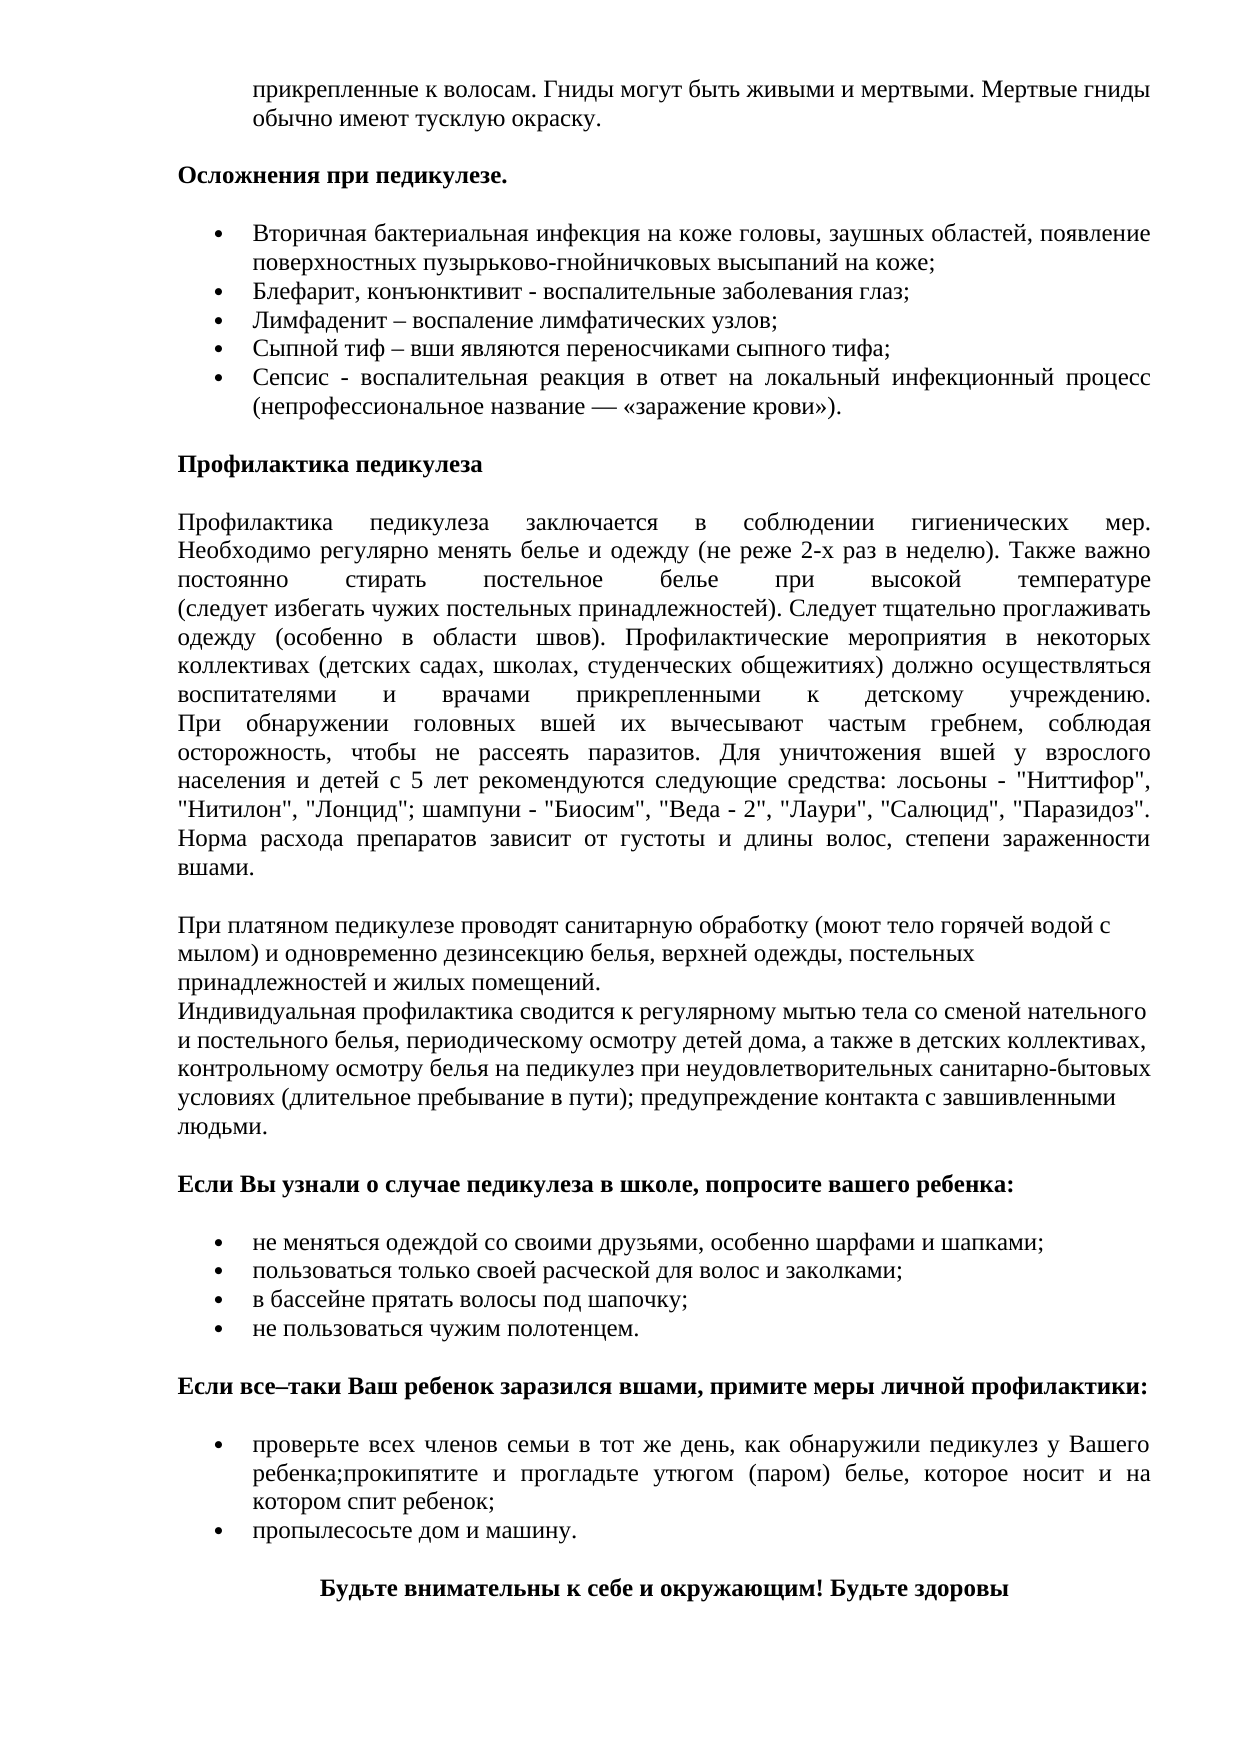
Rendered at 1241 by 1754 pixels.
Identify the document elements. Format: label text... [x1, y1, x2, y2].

list не пользоваться чужим полотенцем. [215, 1313, 1152, 1342]
text Если Вы узнали о случае педикулеза в школе, попросите вашего ребенка: [177, 1169, 1152, 1198]
text Будьте внимательны к себе и окружающим! Будьте здоровы [177, 1573, 1152, 1602]
list не меняться одеждой со своими друзьями, особенно шарфами и шапками; [215, 1227, 1152, 1256]
text При платяном педикулезе проводят санитарную обработку (моют тело горячей водой с мылом) и одновременно дезинсекцию белья, верхней одежды, постельных принадлежностей и жилых помещений. Индивидуальная профилактика сводится к регулярному мытью тела со сменой нательного и постельного белья, периодическому осмотру детей дома, а также в детских коллективах, контрольному осмотру белья на педикулез при неудовлетворительных санитарно-бытовых условиях (длительное пребывание в пути); предупреждение контакта с завшивленными людьми. [177, 910, 1152, 1140]
text Профилактика педикулеза заключается в соблюдении гигиенических мер. Необходимо регулярно менять белье и одежду (не реже 2-х раз в неделю). Также важно постоянно стирать постельное белье при высокой температуре (следует избегать чужих постельных принадлежностей). Следует тщательно проглаживать одежду (особенно в области швов). Профилактические мероприятия в некоторых коллективах (детских садах, школах, студенческих общежитиях) должно осуществляться воспитателями и врачами прикрепленными к детскому учреждению. При обнаружении головных вшей их вычесывают частым гребнем, соблюдая осторожность, чтобы не рассеять паразитов. Для уничтожения вшей у взрослого населения и детей с 5 лет рекомендуются следующие средства: лосьоны - "Ниттифор", "Нитилон", "Лонцид"; шампуни - "Биосим", "Веда - 2", "Лаури", "Салюцид", "Паразидоз". Норма расхода препаратов зависит от густоты и длины волос, степени зараженности вшами. [177, 507, 1152, 881]
list Блефарит, конъюнктивит - воспалительные заболевания глаз; [215, 276, 1152, 305]
list Сепсис - воспалительная реакция в ответ на локальный инфекционный процесс (непрофессиональное название — «заражение крови»). [215, 362, 1152, 420]
text Осложнения при педикулезе. [177, 161, 1152, 189]
text Если все–таки Ваш ребенок заразился вшами, примите меры личной профилактики: [177, 1371, 1152, 1400]
list проверьте всех членов семьи в тот же день, как обнаружили педикулез у Вашего ребенка;прокипятите и прогладьте утюгом (паром) белье, которое носит и на котором спит ребенок; [215, 1429, 1152, 1515]
list Сыпной тиф – вши являются переносчиками сыпного тифа; [215, 333, 1152, 362]
list в бассейне прятать волосы под шапочку; [215, 1284, 1152, 1313]
text Профилактика педикулеза [177, 449, 1152, 478]
list пользоваться только своей расческой для волос и заколками; [215, 1256, 1152, 1284]
list Вторичная бактериальная инфекция на коже головы, заушных областей, появление поверхностных пузырьково-гнойничковых высыпаний на коже; [215, 218, 1152, 276]
list Лимфаденит – воспаление лимфатических узлов; [215, 305, 1152, 333]
list пропылесосьте дом и машину. [215, 1515, 1152, 1544]
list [215, 74, 1152, 131]
